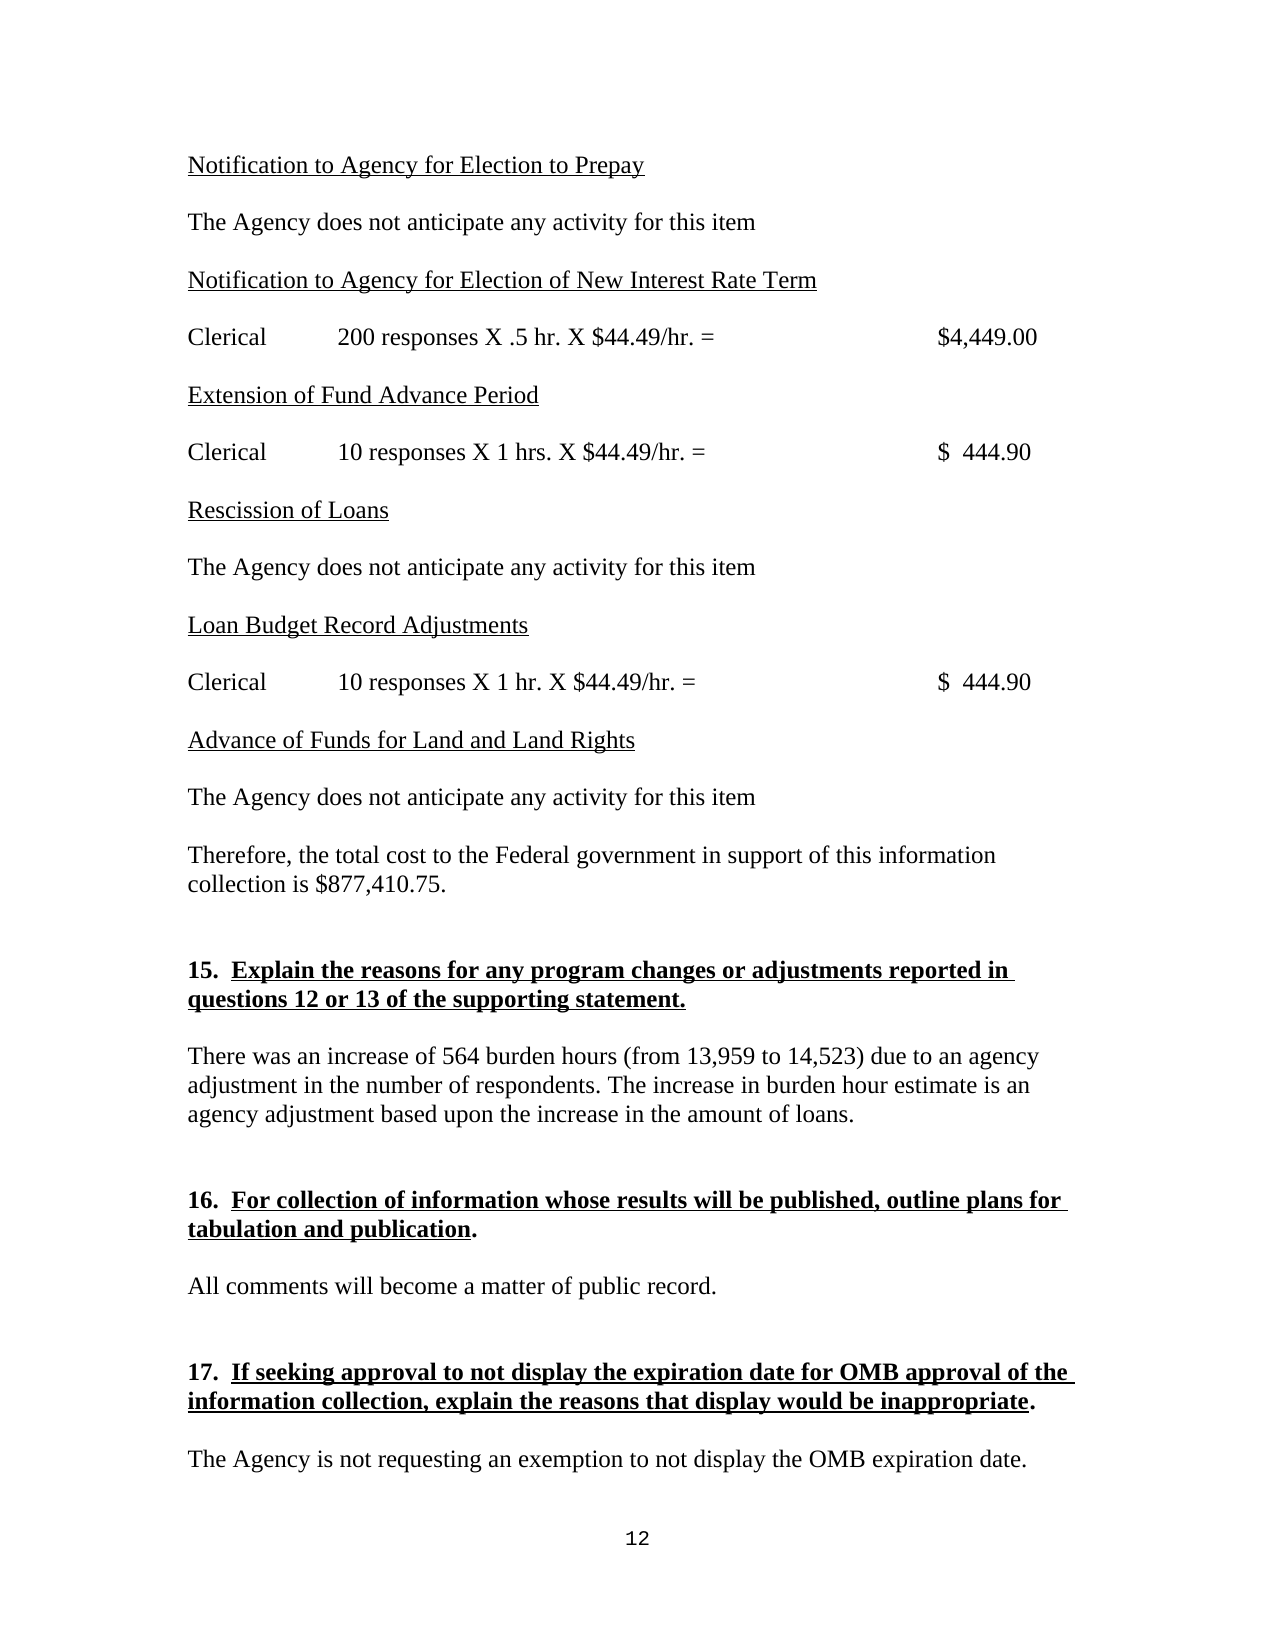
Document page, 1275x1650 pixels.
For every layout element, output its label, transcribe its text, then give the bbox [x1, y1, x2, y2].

text The Agency does not anticipate any activity for this item [187, 552, 1087, 581]
text Notification to Agency for Election of New Interest Rate Term [187, 265, 1087, 294]
text Loan Budget Record Adjustments [187, 610, 1087, 639]
text Extension of Fund Advance Period [187, 380, 1087, 409]
text 15. Explain the reasons for any program changes or adjustments reported in questions 12 or 13 of the supporting statement. [187, 955, 1087, 1012]
text 16. For collection of information whose results will be published, outline plans for tabulation and publication. [187, 1185, 1087, 1242]
text 17. If seeking approval to not display the expiration date for OMB approval of the information collection, explain the reasons that display would be inappropriate. [187, 1357, 1087, 1415]
text The Agency does not anticipate any activity for this item [187, 207, 1087, 236]
text Rescission of Loans [187, 495, 1087, 524]
text Notification to Agency for Election to Prepay [187, 150, 1087, 179]
text All comments will become a matter of public record. [187, 1271, 1087, 1300]
text There was an increase of 564 burden hours (from 13,959 to 14,523) due to an agency adjustment in the number of respondents. The increase in burden hour estimate is an agency adjustment based upon the increase in the amount of loans. [187, 1041, 1087, 1127]
text Clerical 200 responses X .5 hr. X $44.49/hr. = $4,449.00 [187, 322, 1087, 351]
text Therefore, the total cost to the Federal government in support of this information collection is $877,410.75. [187, 840, 1087, 897]
text The Agency does not anticipate any activity for this item [187, 782, 1087, 811]
text Clerical 10 responses X 1 hrs. X $44.49/hr. = $ 444.90 [187, 437, 1087, 466]
text Advance of Funds for Land and Land Rights [187, 725, 1087, 754]
text Clerical 10 responses X 1 hr. X $44.49/hr. = $ 444.90 [187, 667, 1087, 696]
text The Agency is not requesting an exemption to not display the OMB expiration date. [187, 1444, 1087, 1472]
